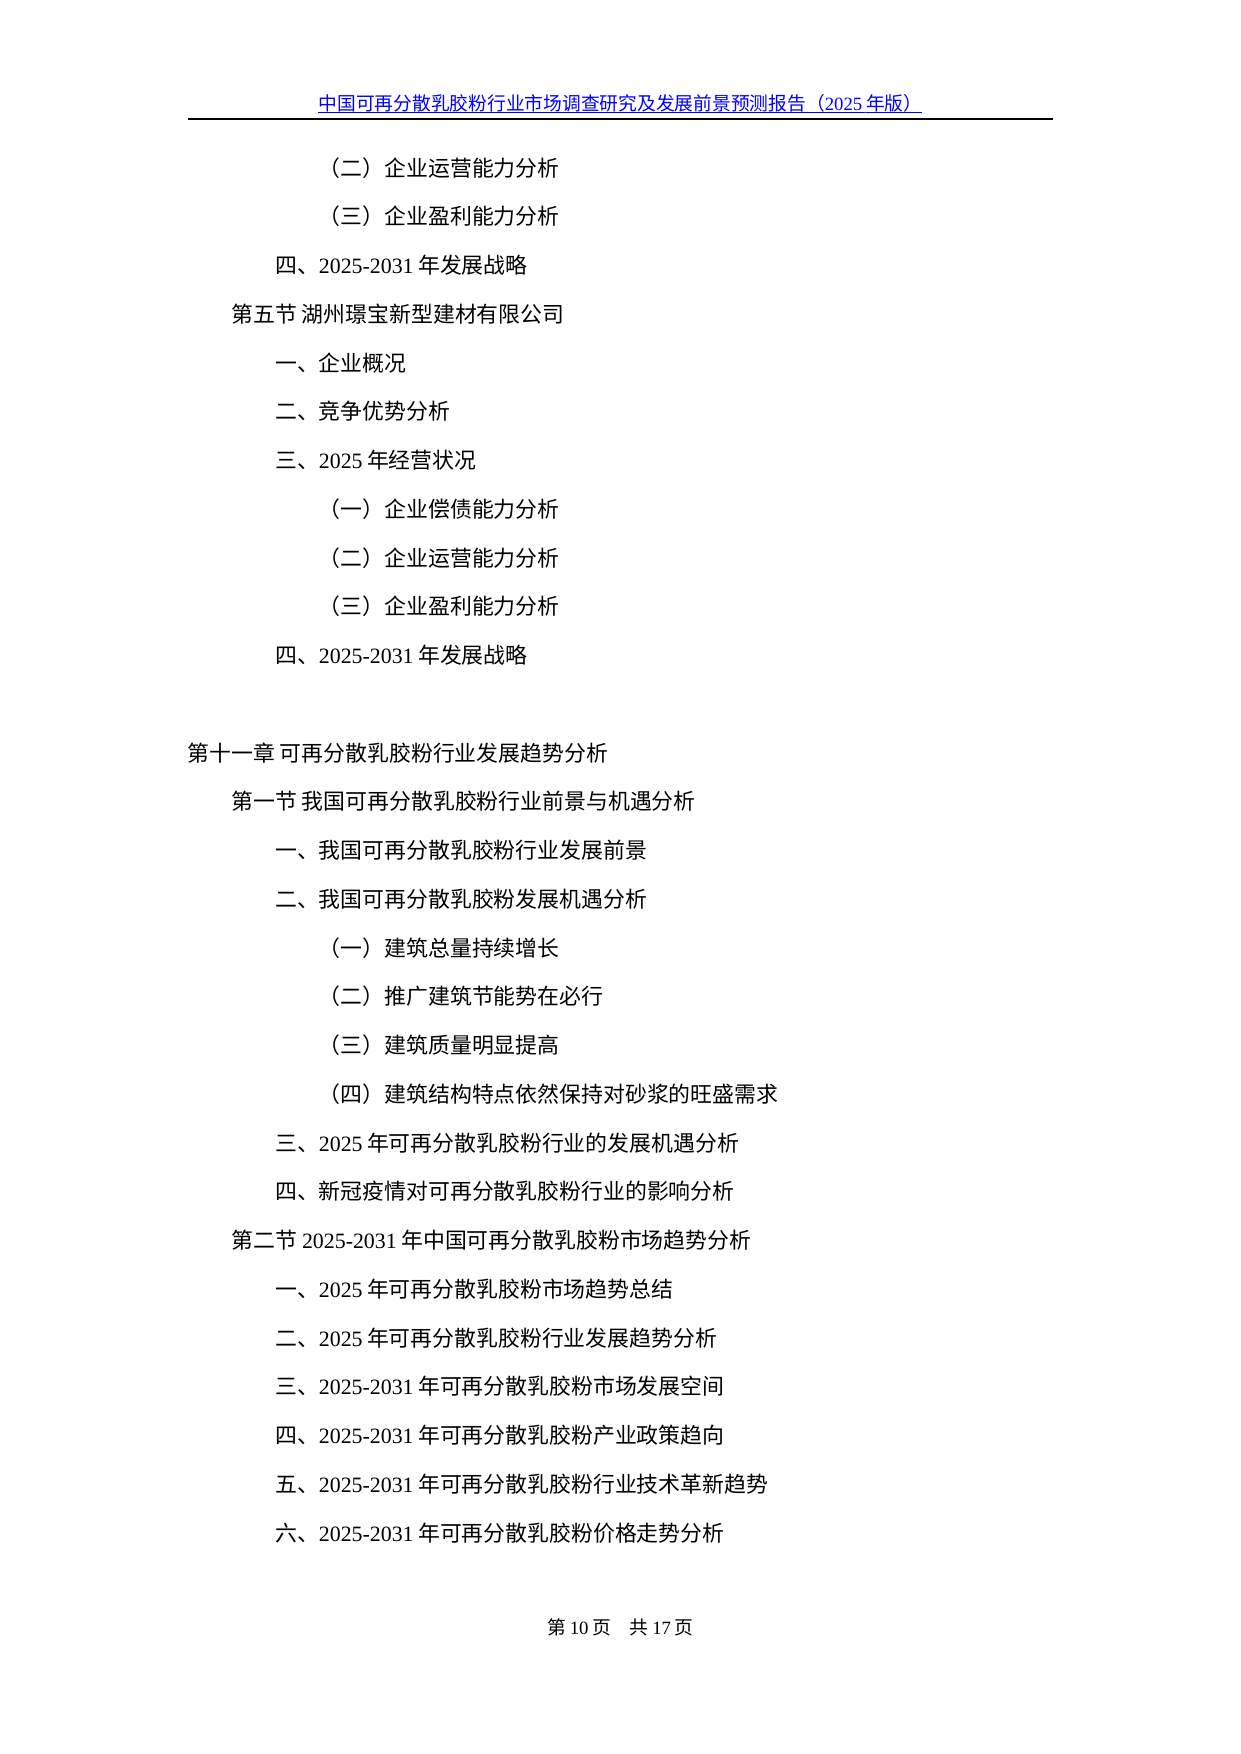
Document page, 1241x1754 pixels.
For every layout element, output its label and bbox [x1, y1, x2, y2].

text [187, 150, 1053, 1548]
